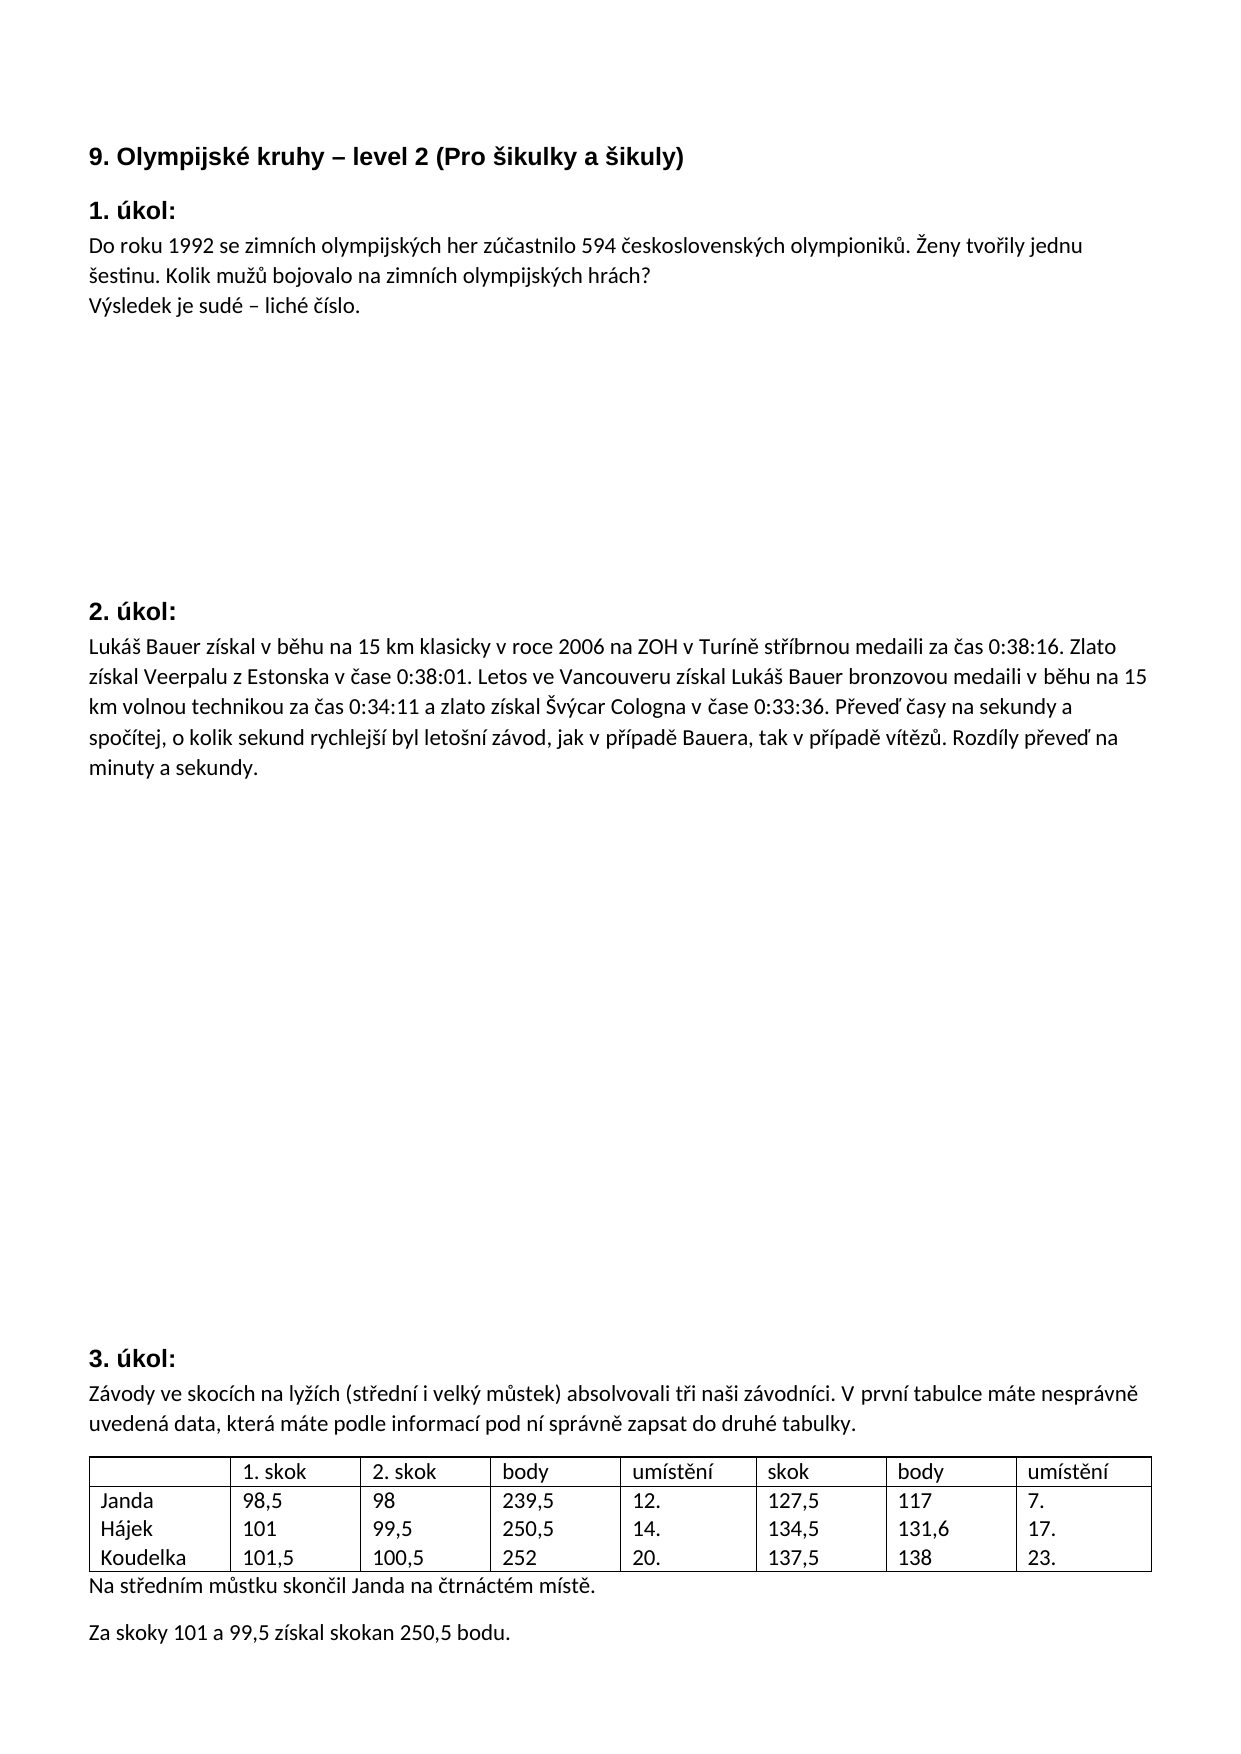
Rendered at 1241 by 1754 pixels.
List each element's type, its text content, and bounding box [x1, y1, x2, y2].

table_cell 7. 17. 23. [1017, 1487, 1151, 1571]
text Závody ve skocích na lyžích (střední i velký můstek) absolvovali tři naši závodníci. V první tabulce máte nesprávně uvedená data, která máte podle informací pod ní správně zapsat do druhé tabulky. [89, 1379, 1152, 1438]
subtitle 9. Olympijské kruhy – level 2 (Pro šikulky a šikuly) [89, 142, 1152, 171]
table_cell 127,5 134,5 137,5 [757, 1487, 886, 1571]
subtitle 2. úkol: [89, 594, 1152, 626]
table_header 1. skok [231, 1458, 360, 1486]
table_cell Janda Hájek Koudelka [90, 1487, 230, 1571]
table_cell 98,5 101 101,5 [231, 1487, 360, 1571]
table_header body [887, 1458, 1016, 1486]
table_header umístění [621, 1458, 756, 1486]
text Lukáš Bauer získal v běhu na klasicky v roce 2006 na ZOH v Turíně stříbrnou medaili za čas 0:38:16. Zlato získal Veerpalu z Estonska v čase 0:38:01. Letos ve Vancouveru získal Lukáš Bauer bronzovou medaili v běhu na volnou technikou za čas 0:34:11 a zlato získal Švýcar Cologna v čase 0:33:36. Převeď časy na sekundy a spočítej, o kolik sekund rychlejší byl letošní závod, jak v případě Bauera, tak v případě vítězů. Rozdíly převeď na minuty a sekundy. [89, 632, 1152, 781]
table_header body [491, 1458, 620, 1486]
table_header skok [757, 1458, 886, 1486]
subtitle 3. úkol: [89, 1344, 1152, 1373]
text Do roku 1992 se zimních olympijských her zúčastnilo 594 československých olympioniků. Ženy tvořily jednu šestinu. Kolik mužů bojovalo na zimních olympijských hrách? Výsledek je sudé – liché číslo. [89, 231, 1152, 319]
table_cell 117 131,6 138 [887, 1487, 1016, 1571]
subtitle 1. úkol: [89, 196, 1152, 224]
text Za skoky 99,5 získal skokan 250,5 bodu. [89, 1618, 1152, 1647]
table_header 2. skok [361, 1458, 490, 1486]
table_cell 98 99,5 100,5 [361, 1487, 490, 1571]
table_header umístění [1017, 1458, 1151, 1486]
table_header [90, 1458, 230, 1486]
table_cell 12. 14. 20. [621, 1487, 756, 1571]
table_cell 239,5 250,5 252 [491, 1487, 620, 1571]
text Na středním můstku skončil Janda na čtrnáctém místě. [89, 1572, 1152, 1600]
